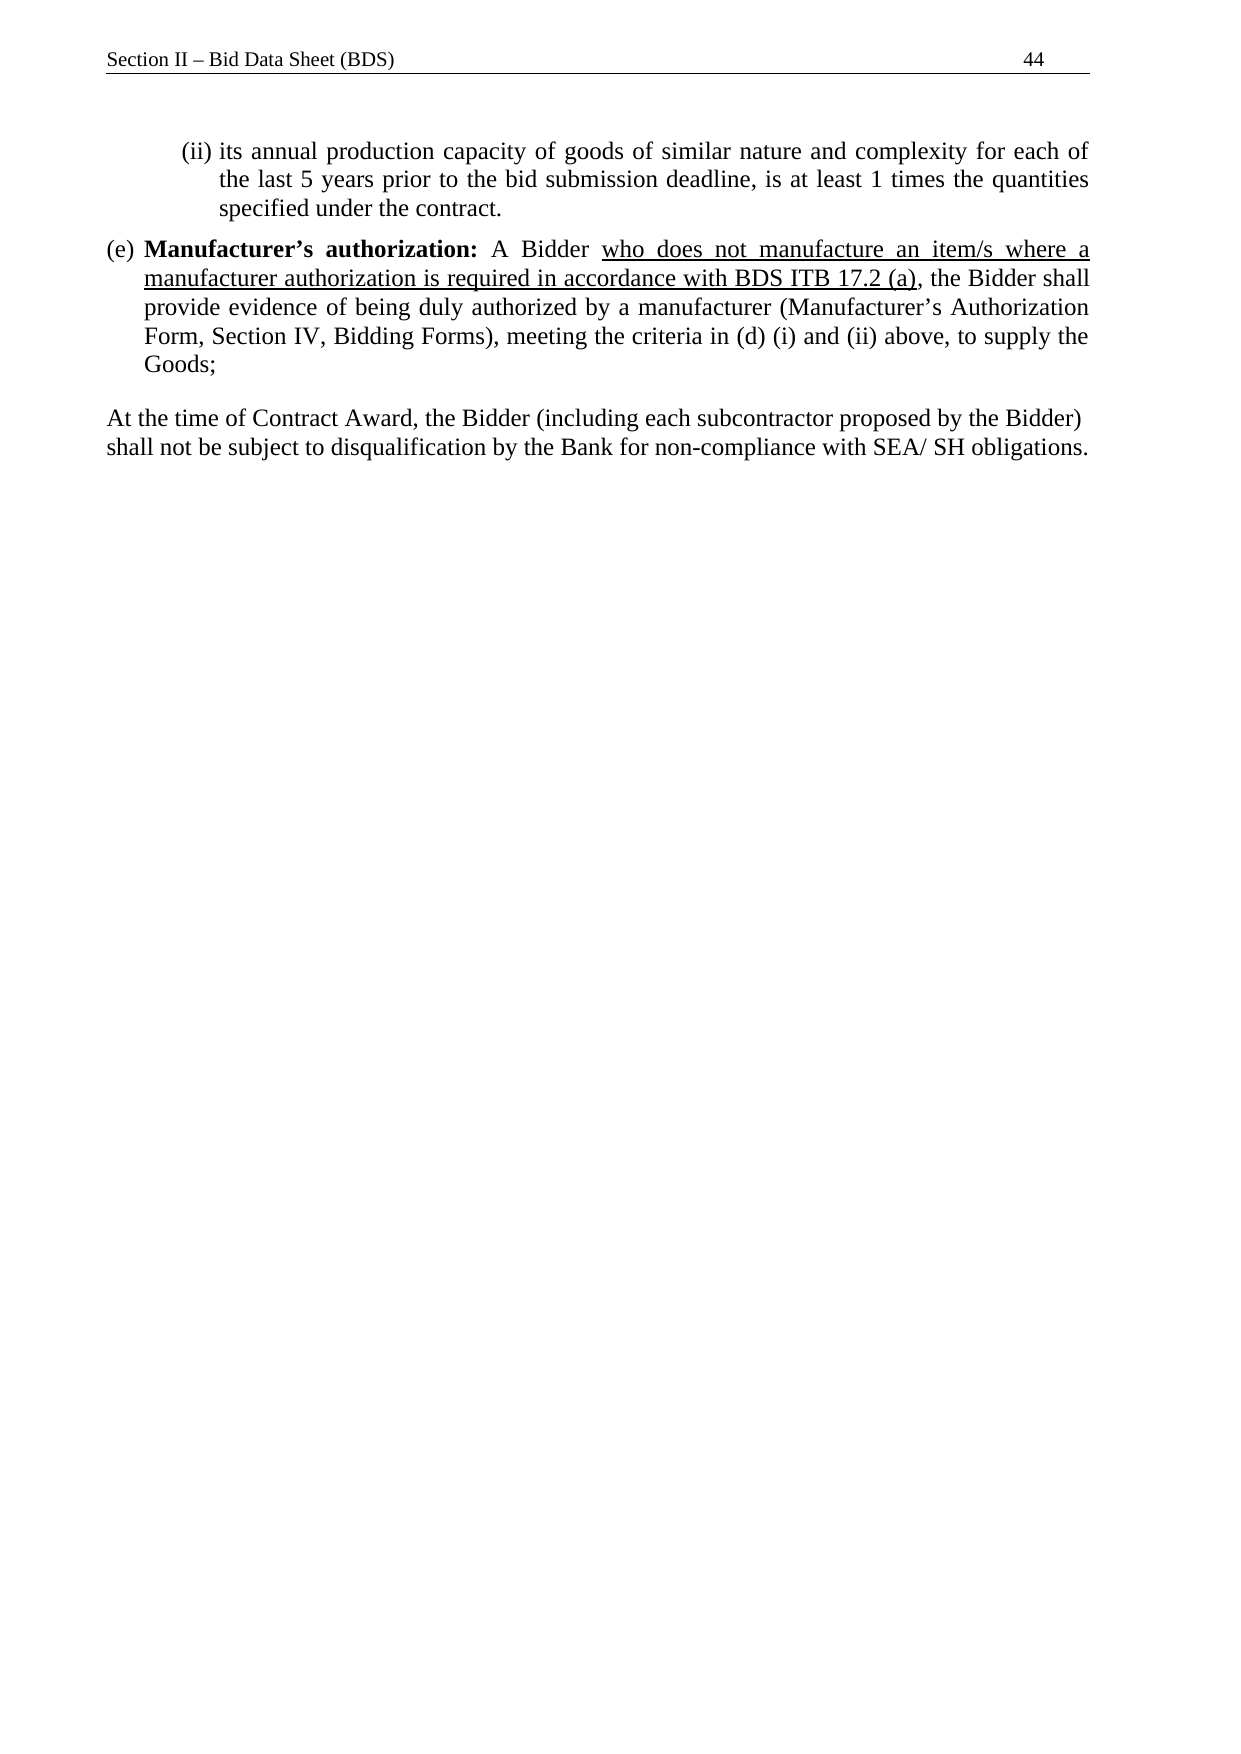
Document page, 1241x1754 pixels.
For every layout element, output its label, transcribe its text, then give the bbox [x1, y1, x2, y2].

subtitle Manufacturer’s authorization: A Bidder who does not manufacture an item/s where a manufacturer authorization is required in accordance with BDS ITB 17.2 (a), the Bidder shall provide evidence of being duly authorized by a manufacturer (Manufacturer’s Authorization Form, Section IV, Bidding Forms), meeting the criteria in (d) (i) and (ii) above, to supply the Goods; [106, 234, 1090, 378]
text At the time of Contract Award, the Bidder (including each subcontractor proposed by the Bidder) shall not be subject to disqualification by the Bank for non-compliance with SEA/ SH obligations. [106, 403, 1090, 461]
list its annual production capacity of goods of similar nature and complexity for each of the last 5 years prior to the bid submission deadline, is at least 1 times the quantities specified under the contract. [181, 136, 1090, 222]
